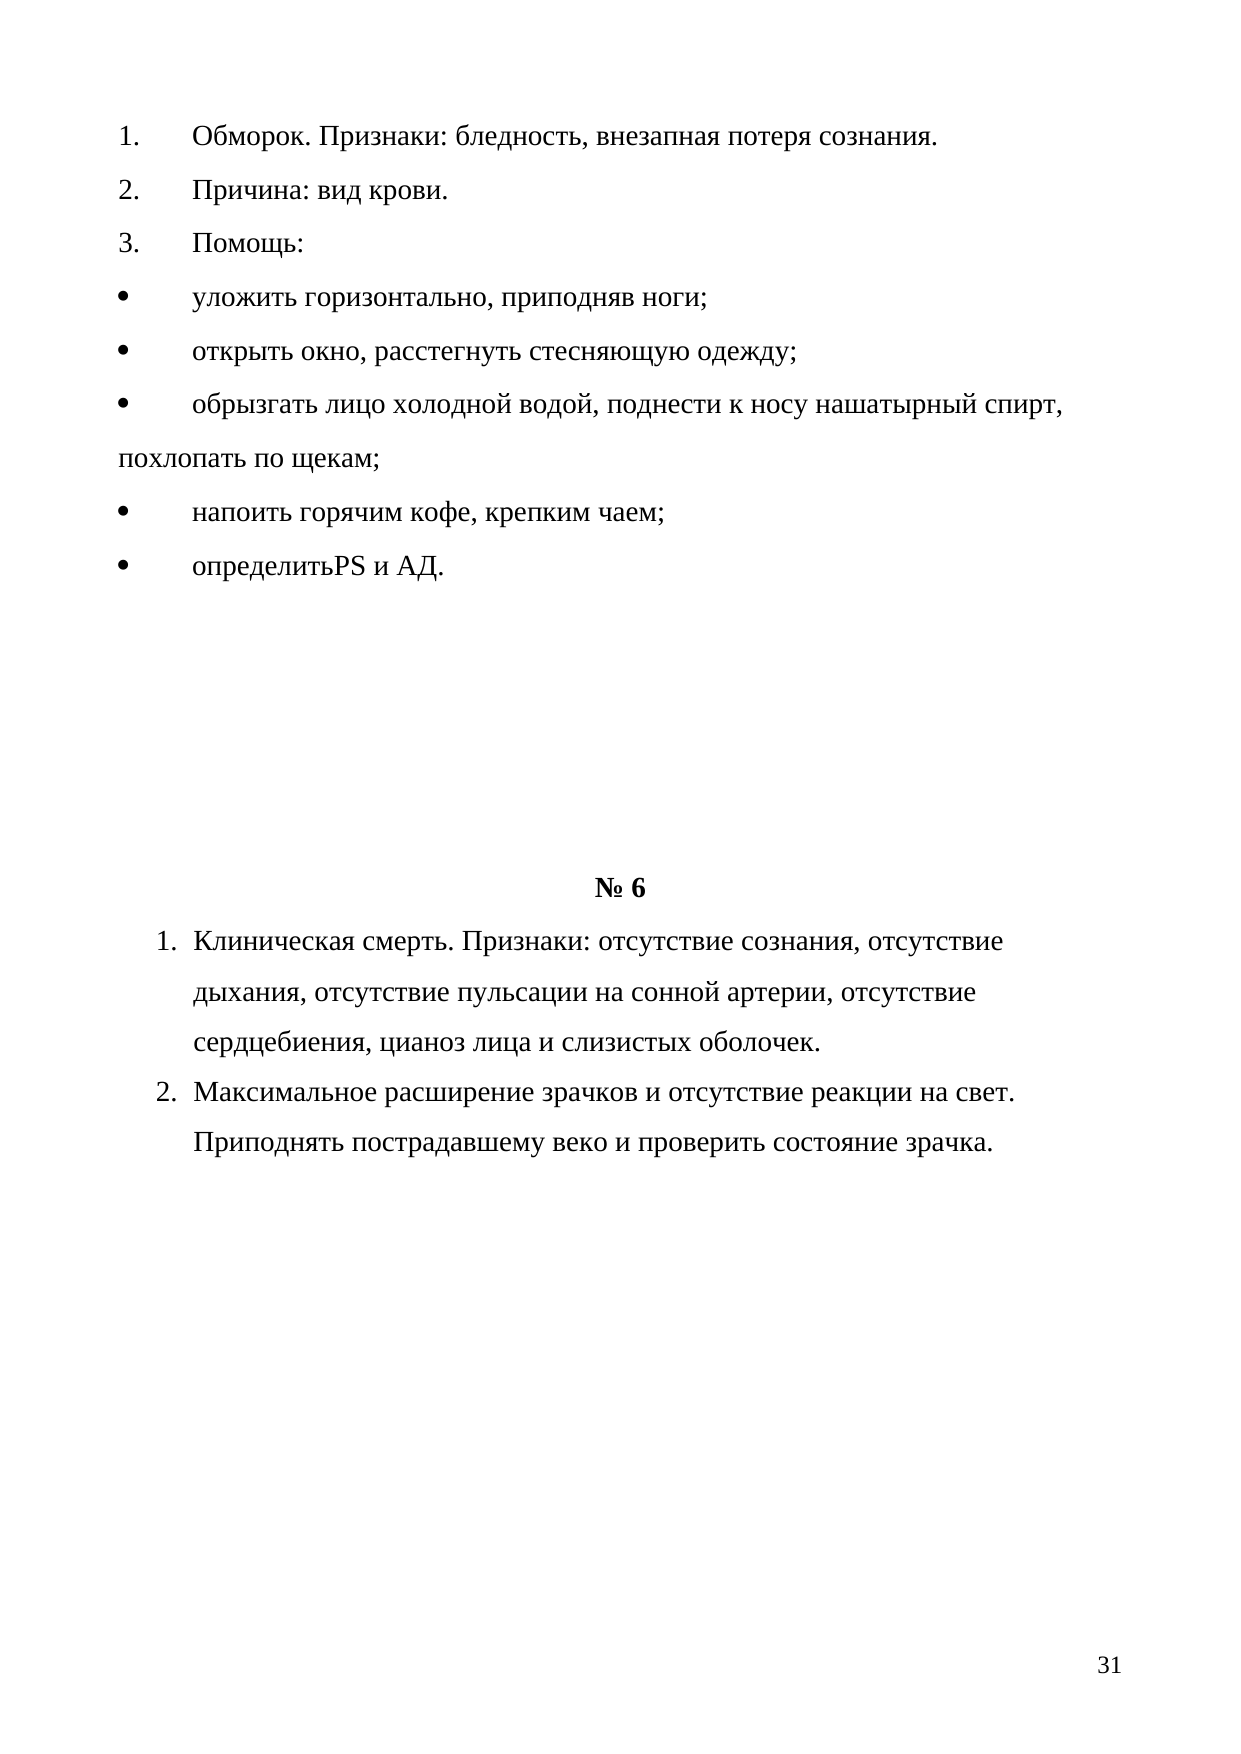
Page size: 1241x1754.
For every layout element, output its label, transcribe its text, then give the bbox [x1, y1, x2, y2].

list Причина: вид крови. [118, 172, 1122, 205]
list Максимальное расширение зрачков и отсутствие реакции на свет. Приподнять пострадавшему веко и проверить состояние зрачка. [156, 1074, 1122, 1158]
list Помощь: [118, 225, 1122, 259]
list обрызгать лицо холодной водой, поднести к носу нашатырный спирт, похлопать по щекам; [118, 387, 1122, 474]
list открыть окно, расстегнуть стесняющую одежду; [118, 333, 1122, 366]
list Обморок. Признаки: бледность, внезапная потеря сознания. [118, 118, 1122, 152]
list уложить горизонтально, приподняв ноги; [118, 279, 1122, 313]
list напоить горячим кофе, крепким чаем; [118, 494, 1122, 528]
list Клиническая смерть. Признаки: отсутствие сознания, отсутствие дыхания, отсутствие пульсации на сонной артерии, отсутствие сердцебиения, цианоз лица и слизистых оболочек. [156, 923, 1122, 1057]
list определитьPS и АД. [118, 548, 1122, 581]
list № 6 [118, 870, 1122, 903]
